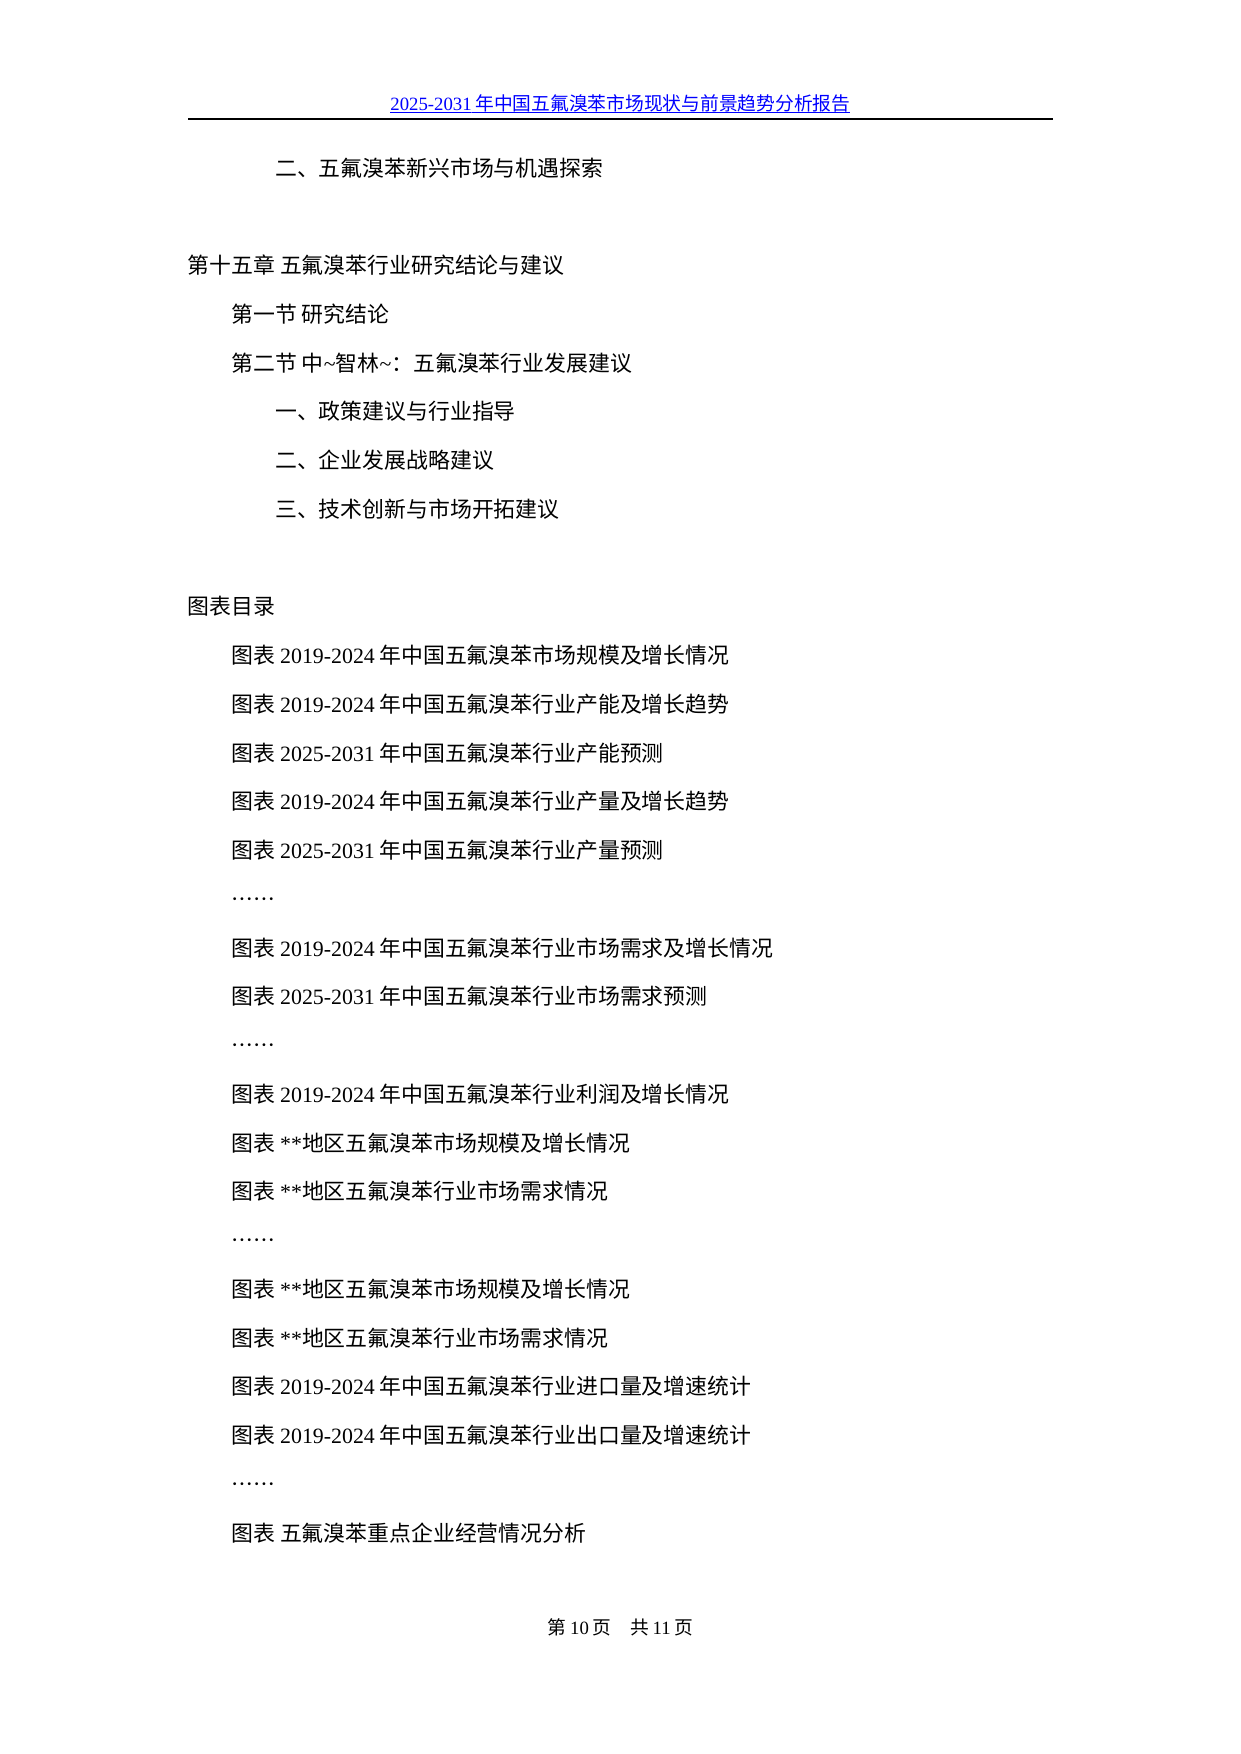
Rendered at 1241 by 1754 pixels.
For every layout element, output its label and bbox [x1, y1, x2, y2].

text [187, 150, 1053, 1548]
